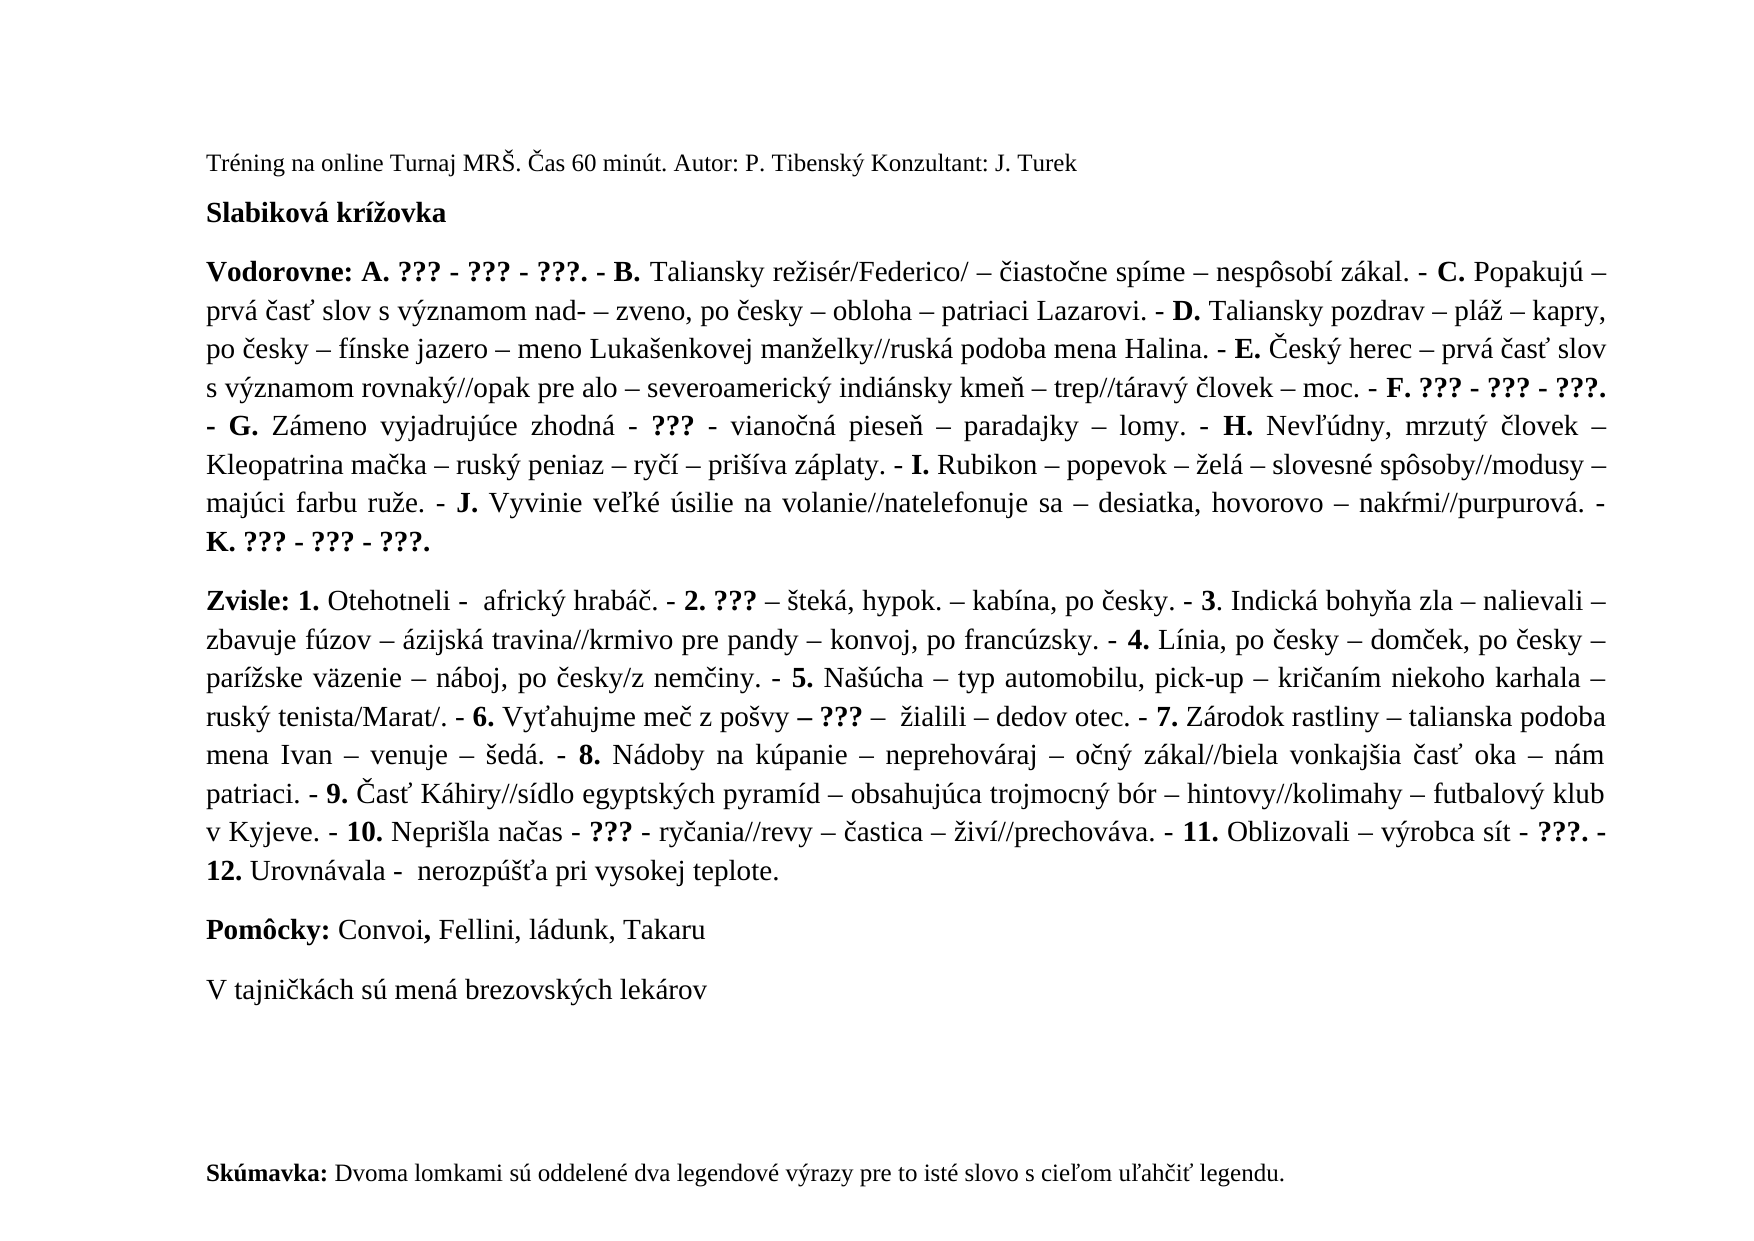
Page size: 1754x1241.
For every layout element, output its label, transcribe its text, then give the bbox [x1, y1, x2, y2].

text Zvisle: 1. Otehotneli - africký hrabáč. - 2. ??? – šteká, hypok. – kabína, po česky. - 3. Indická bohyňa zla – nalievali – zbavuje fúzov – ázijská travina//krmivo pre pandy – konvoj, po francúzsky. - 4. Línia, po česky – domček, po česky – parížske väzenie – náboj, po česky/z nemčiny. - 5. Našúcha – typ automobilu, pick-up – kričaním niekoho karhala – ruský tenista/Marat/. - 6. Vyťahujme meč z pošvy – ??? – žialili – dedov otec. - 7. Zárodok rastliny – talianska podoba mena Ivan – venuje – šedá. - 8. Nádoby na kúpanie – neprehováraj – očný zákal//biela vonkajšia časť oka – nám patriaci. - 9. Časť Káhiry//sídlo egyptských pyramíd – obsahujúca trojmocný bór – hintovy//kolimahy – futbalový klub v Kyjeve. - 10. Neprišla načas - ??? - ryčania//revy – častica – živí//prechováva. - 11. Oblizovali – výrobca sít - ???. - 12. Urovnávala - nerozpúšťa pri vysokej teplote. [206, 583, 1606, 887]
text Vodorovne: A. ??? - ??? - ???. - B. Taliansky režisér/Federico/ – čiastočne spíme – nespôsobí zákal. - C. Popakujú – prvá časť slov s významom nad- – zveno, po česky – obloha – patriaci Lazarovi. - D. Taliansky pozdrav – pláž – kapry, po česky – fínske jazero – meno Lukašenkovej manželky//ruská podoba mena Halina. - E. Český herec – prvá časť slov s významom rovnaký//opak pre alo – severoamerický indiánsky kmeň – trep//táravý človek – moc. - F. ??? - ??? - ???. - G. Zámeno vyjadrujúce zhodná - ??? - vianočná pieseň – paradajky – lomy. - H. Nevľúdny, mrzutý človek – Kleopatrina mačka – ruský peniaz – ryčí – prišíva záplaty. - I. Rubikon – popevok – želá – slovesné spôsoby//modusy – majúci farbu ruže. - J. Vyvinie veľké úsilie na volanie//natelefonuje sa – desiatka, hovorovo – nakŕmi//purpurová. - K. ??? - ??? - ???. [206, 254, 1606, 557]
text Pomôcky: Convoi, Fellini, ládunk, Takaru [206, 912, 1606, 946]
text V tajničkách sú mená brezovských lekárov [206, 972, 1606, 1005]
text Slabiková krížovka [206, 195, 1606, 228]
